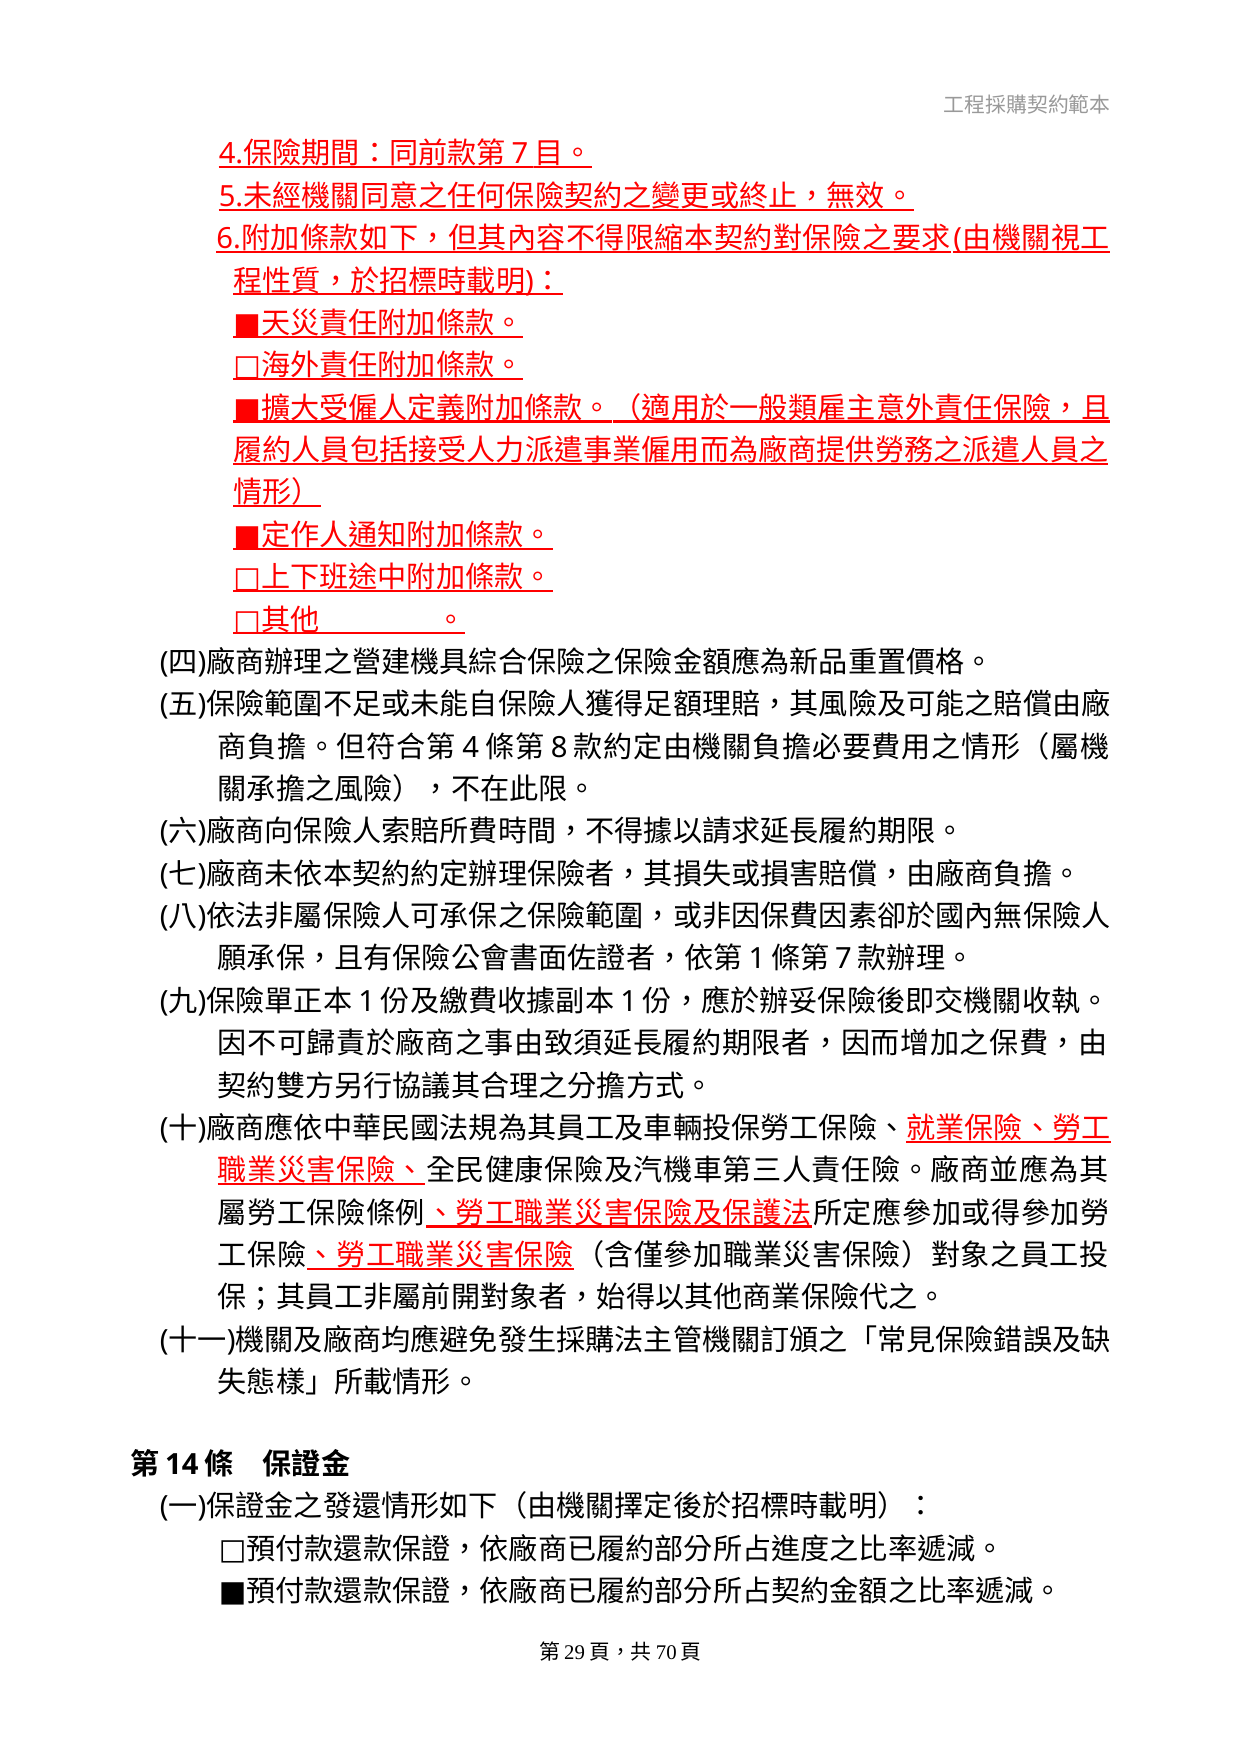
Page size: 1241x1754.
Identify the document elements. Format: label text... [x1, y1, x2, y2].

text ■擴大受僱人定義附加條款。（適用於一般類雇主意外責任保險，且履約人員包括接受人力派遣事業僱用而為廠商提供勞務之派遣人員之情形） [233, 421, 1110, 511]
text ■預付款還款保證，依廠商已履約部分所占契約金額之比率遞減。 [218, 1568, 1110, 1610]
text ■天災責任附加條款。 [233, 299, 1110, 342]
text ■擴大受僱人定義附加條款。（適用於一般類雇主意外責任保險，且履約人員包括接受人力派遣事業僱用而為廠商提供勞務之派遣人員之情形） [233, 384, 1110, 420]
text (十一)機關及廠商均應避免發生採購法主管機關訂頒之「常見保險錯誤及缺失態樣」所載情形。 [159, 1316, 1110, 1401]
text (十)廠商應依中華民國法規為其員工及車輛投保勞工保險、就業保險、勞工職業災害保險、全民健康保險及汽機車第三人責任險。廠商並應為其屬勞工保險條例、勞工職業災害保險及保護法所定應參加或得參加勞工保險、勞工職業災害保險（含僅參加職業災害保險）對象之員工投保；其員工非屬前開對象者，始得以其他商業保險代之。 [159, 1104, 1110, 1316]
text (八)依法非屬保險人可承保之保險範圍，或非因保費因素卻於國內無保險人願承保，且有保險公會書面佐證者，依第1條第7款辦理。 [159, 893, 1110, 977]
text □預付款還款保證，依廠商已履約部分所占進度之比率遞減。 [218, 1525, 1110, 1568]
text 第14條 保證金 [130, 1440, 1110, 1483]
text □上下班途中附加條款。 [233, 554, 1110, 596]
text (七)廠商未依本契約約定辦理保險者，其損失或損害賠償，由廠商負擔。 [159, 850, 1110, 893]
text (六)廠商向保險人索賠所費時間，不得據以請求延長履約期限。 [159, 808, 1110, 850]
text (九)保險單正本1份及繳費收據副本1份，應於辦妥保險後即交機關收執。因不可歸責於廠商之事由致須延長履約期限者，因而增加之保費，由契約雙方另行協議其合理之分擔方式。 [159, 977, 1110, 1104]
text (一)保證金之發還情形如下（由機關擇定後於招標時載明）： [159, 1483, 1110, 1525]
text □其他＿＿＿＿。 [233, 596, 1110, 638]
text 5.未經機關同意之任何保險契約之變更或終止，無效。 [218, 172, 1110, 215]
text (四)廠商辦理之營建機具綜合保險之保險金額應為新品重置價格。 [159, 638, 1110, 681]
text ■定作人通知附加條款。 [233, 511, 1110, 554]
text □海外責任附加條款。 [233, 342, 1110, 384]
text 6.附加條款如下，但其內容不得限縮本契約對保險之要求(由機關視工程性質，於招標時載明)： [216, 215, 1110, 299]
text (五)保險範圍不足或未能自保險人獲得足額理賠，其風險及可能之賠償由廠商負擔。但符合第4條第8款約定由機關負擔必要費用之情形（屬機關承擔之風險），不在此限。 [159, 681, 1110, 808]
text 4.保險期間：同前款第7目。 [218, 130, 1110, 172]
